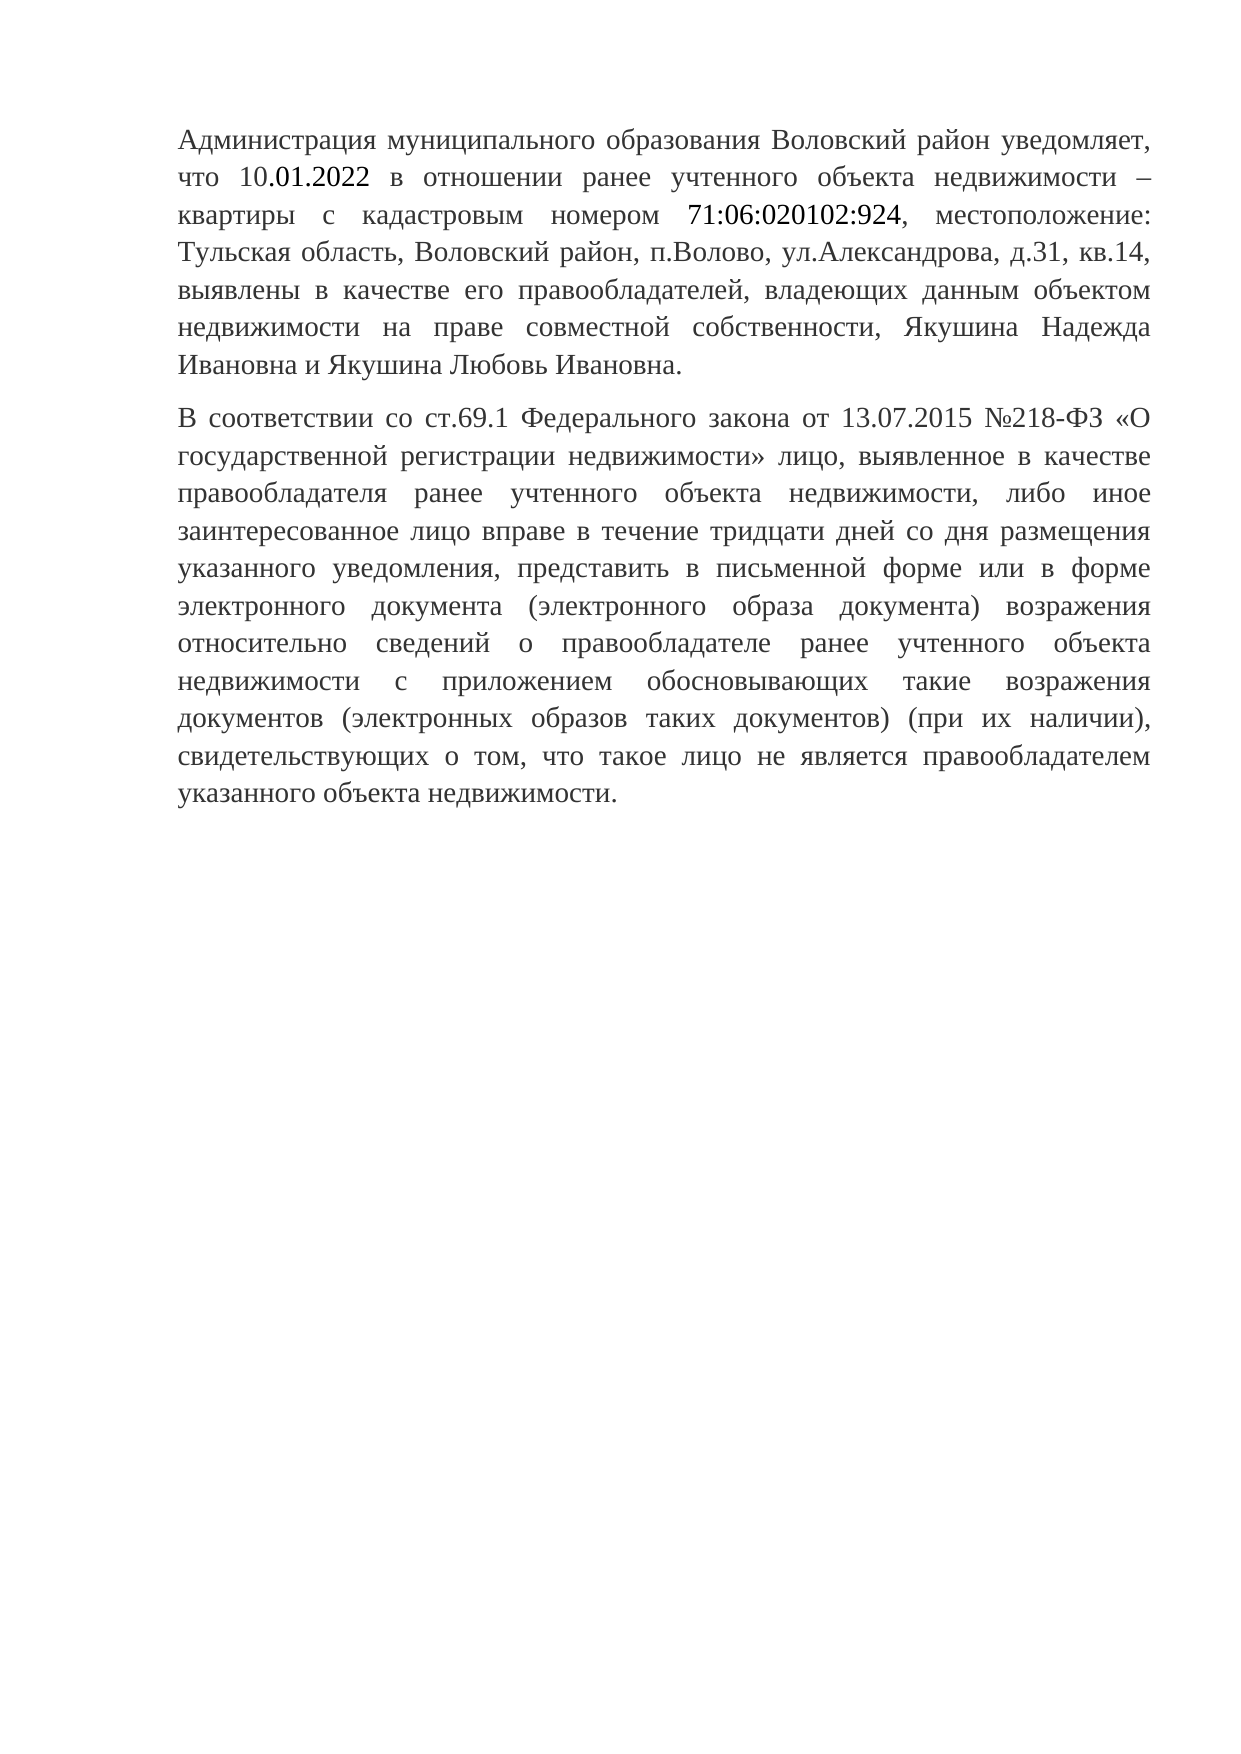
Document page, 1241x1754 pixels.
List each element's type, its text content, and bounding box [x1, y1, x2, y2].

text Администрация муниципального образования Воловский район уведомляет, что 10.01.2022 в отношении ранее учтенного объекта недвижимости – квартиры с кадастровым номером 71:06:020102:924, местоположение: Тульская область, Воловский район, п.Волово, ул.Александрова, д.31, кв.14, выявлены в качестве его правообладателей, владеющих данным объектом недвижимости на праве совместной собственности, Якушина Надежда Ивановна и Якушина Любовь Ивановна. [177, 118, 1152, 381]
text В соответствии со ст.69.1 Федерального закона от 13.07.2015 №218-ФЗ «О государственной регистрации недвижимости» лицо, выявленное в качестве правообладателя ранее учтенного объекта недвижимости, либо иное заинтересованное лицо вправе в течение тридцати дней со дня размещения указанного уведомления, представить в письменной форме или в форме электронного документа (электронного образа документа) возражения относительно сведений о правообладателе ранее учтенного объекта недвижимости с приложением обосновывающих такие возражения документов (электронных образов таких документов) (при их наличии), свидетельствующих о том, что такое лицо не является правообладателем указанного объекта недвижимости. [177, 396, 1152, 809]
